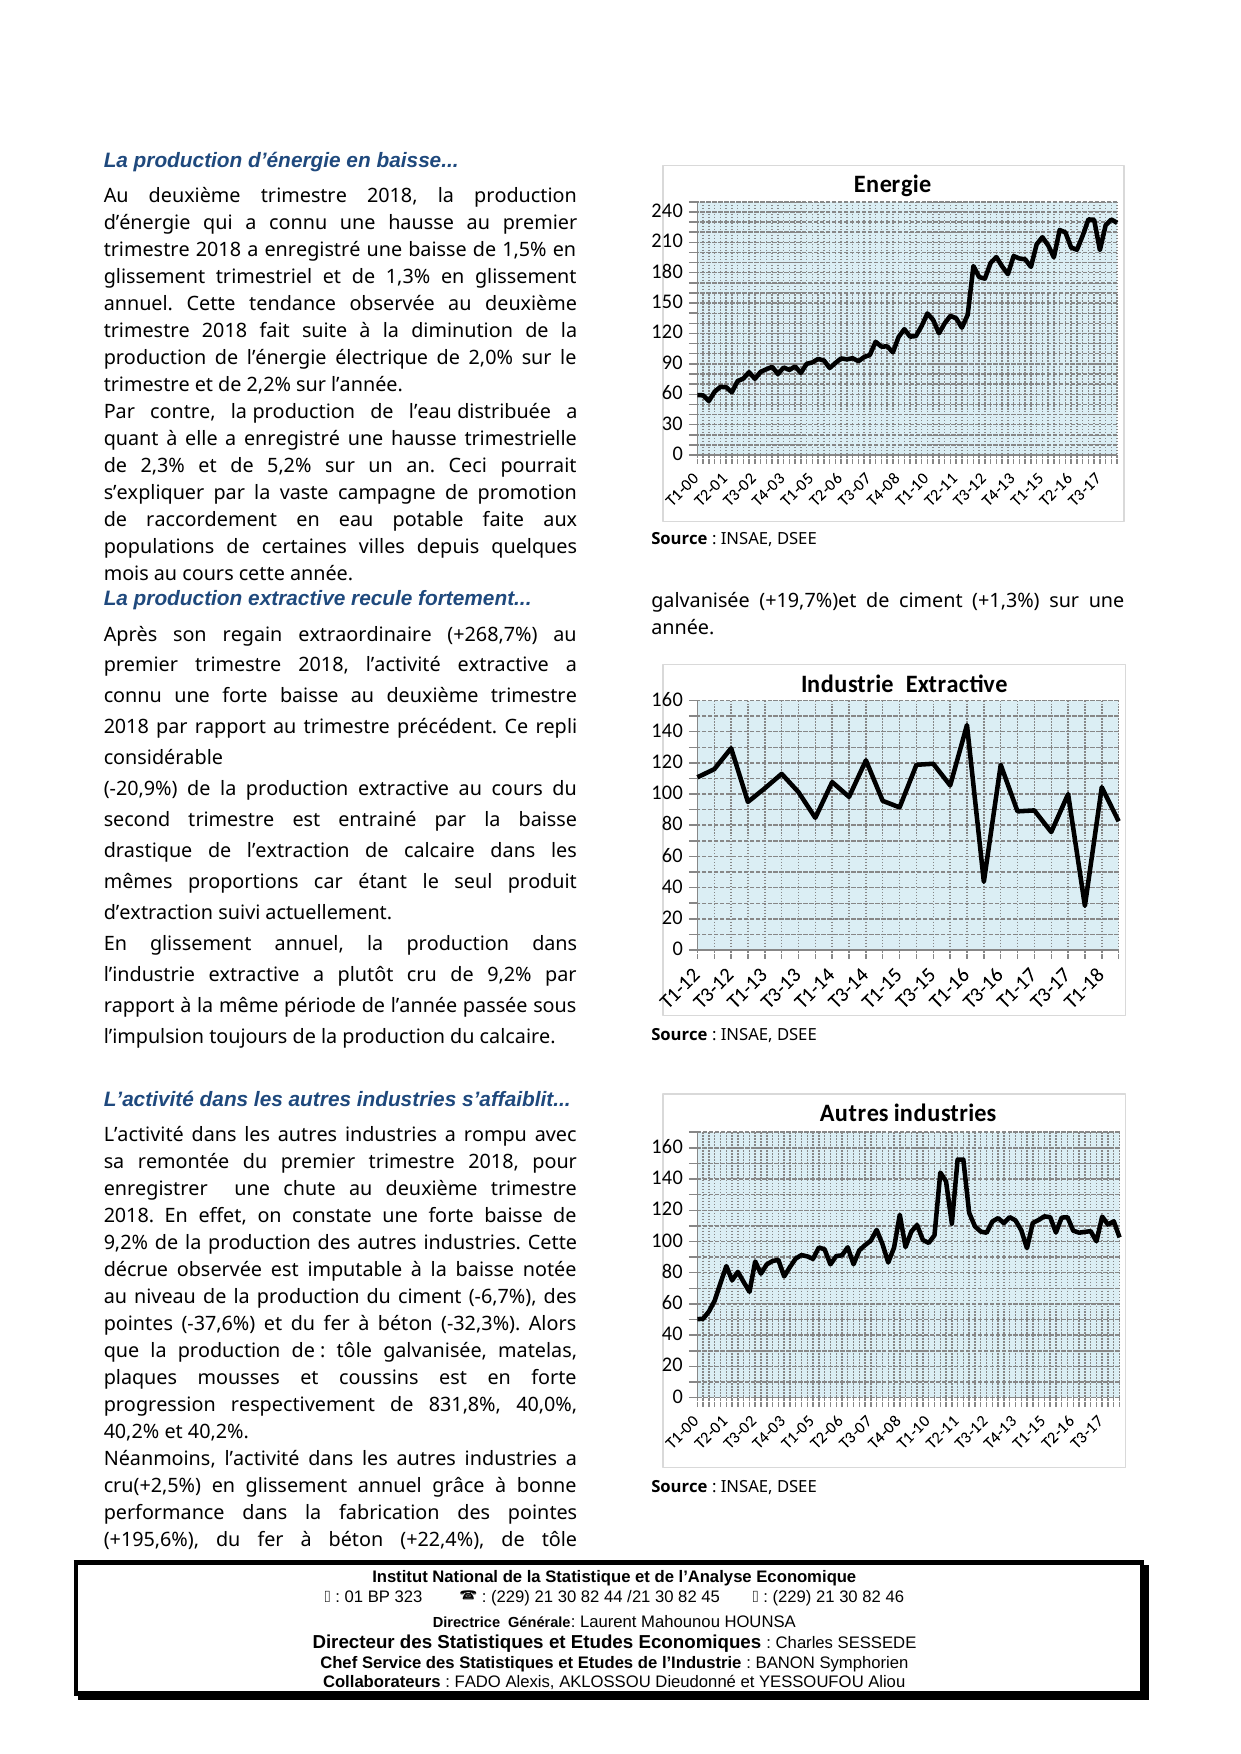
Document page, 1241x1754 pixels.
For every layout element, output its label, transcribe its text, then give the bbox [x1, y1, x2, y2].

text Après son regain extraordinaire (+268,7%) au premier trimestre 2018, l’activité extractive a connu une forte baisse au deuxième trimestre 2018 par rapport au trimestre précédent. Ce repli considérable [103, 620, 577, 771]
text L’activité dans les autres industries s’affaiblit... [103, 1087, 577, 1111]
text Source : INSAE, DSEE [651, 1474, 1125, 1497]
text Au deuxième trimestre 2018, la production d’énergie qui a connu une hausse au premier trimestre 2018 a enregistré une baisse de 1,5% en glissement trimestriel et de 1,3% en glissement annuel. Cette tendance observée au deuxième trimestre 2018 fait suite à la diminution de la production de l’énergie électrique de 2,0% sur le trimestre et de 2,2% sur l’année. [103, 181, 577, 397]
text L’activité dans les autres industries a rompu avec sa remontée du premier trimestre 2018, pour enregistrer une chute au deuxième trimestre 2018. En effet, on constate une forte baisse de 9,2% de la production des autres industries. Cette décrue observée est imputable à la baisse notée au niveau de la production du ciment (-6,7%), des pointes (-37,6%) et du fer à béton (-32,3%). Alors que la production de : tôle galvanisée, matelas, plaques mousses et coussins est en forte progression respectivement de 831,8%, 40,0%, 40,2% et 40,2%. [103, 1120, 577, 1444]
text La production extractive recule fortement... [103, 586, 577, 610]
text Source : INSAE, DSEE [651, 527, 1125, 549]
text Source : INSAE, DSEE [651, 1023, 1125, 1045]
text (-20,9%) de la production extractive au cours du second trimestre est entrainé par la baisse drastique de l’extraction de calcaire dans les mêmes proportions car étant le seul produit d’extraction suivi actuellement. [103, 774, 577, 925]
text En glissement annuel, la production dans l’industrie extractive a plutôt cru de 9,2% par rapport à la même période de l’année passée sous l’impulsion toujours de la production du calcaire. [103, 929, 577, 1049]
text Néanmoins, l’activité dans les autres industries a cru(+2,5%) en glissement annuel grâce à bonne performance dans la fabrication des pointes (+195,6%), du fer à béton (+22,4%), de tôle galvanisée (+19,7%)et de ciment (+1,3%) sur une année. [103, 1444, 577, 1552]
text Par contre, la production de l’eau distribuée a quant à elle a enregistré une hausse trimestrielle de 2,3% et de 5,2% sur un an. Ceci pourrait s’expliquer par la vaste campagne de promotion de raccordement en eau potable faite aux populations de certaines villes depuis quelques mois au cours cette année. [103, 397, 577, 586]
text La production d’énergie en baisse... [103, 148, 577, 172]
text Néanmoins, l’activité dans les autres industries a cru(+2,5%) en glissement annuel grâce à bonne performance dans la fabrication des pointes (+195,6%), du fer à béton (+22,4%), de tôle galvanisée (+19,7%)et de ciment (+1,3%) sur une année. [651, 586, 1125, 640]
